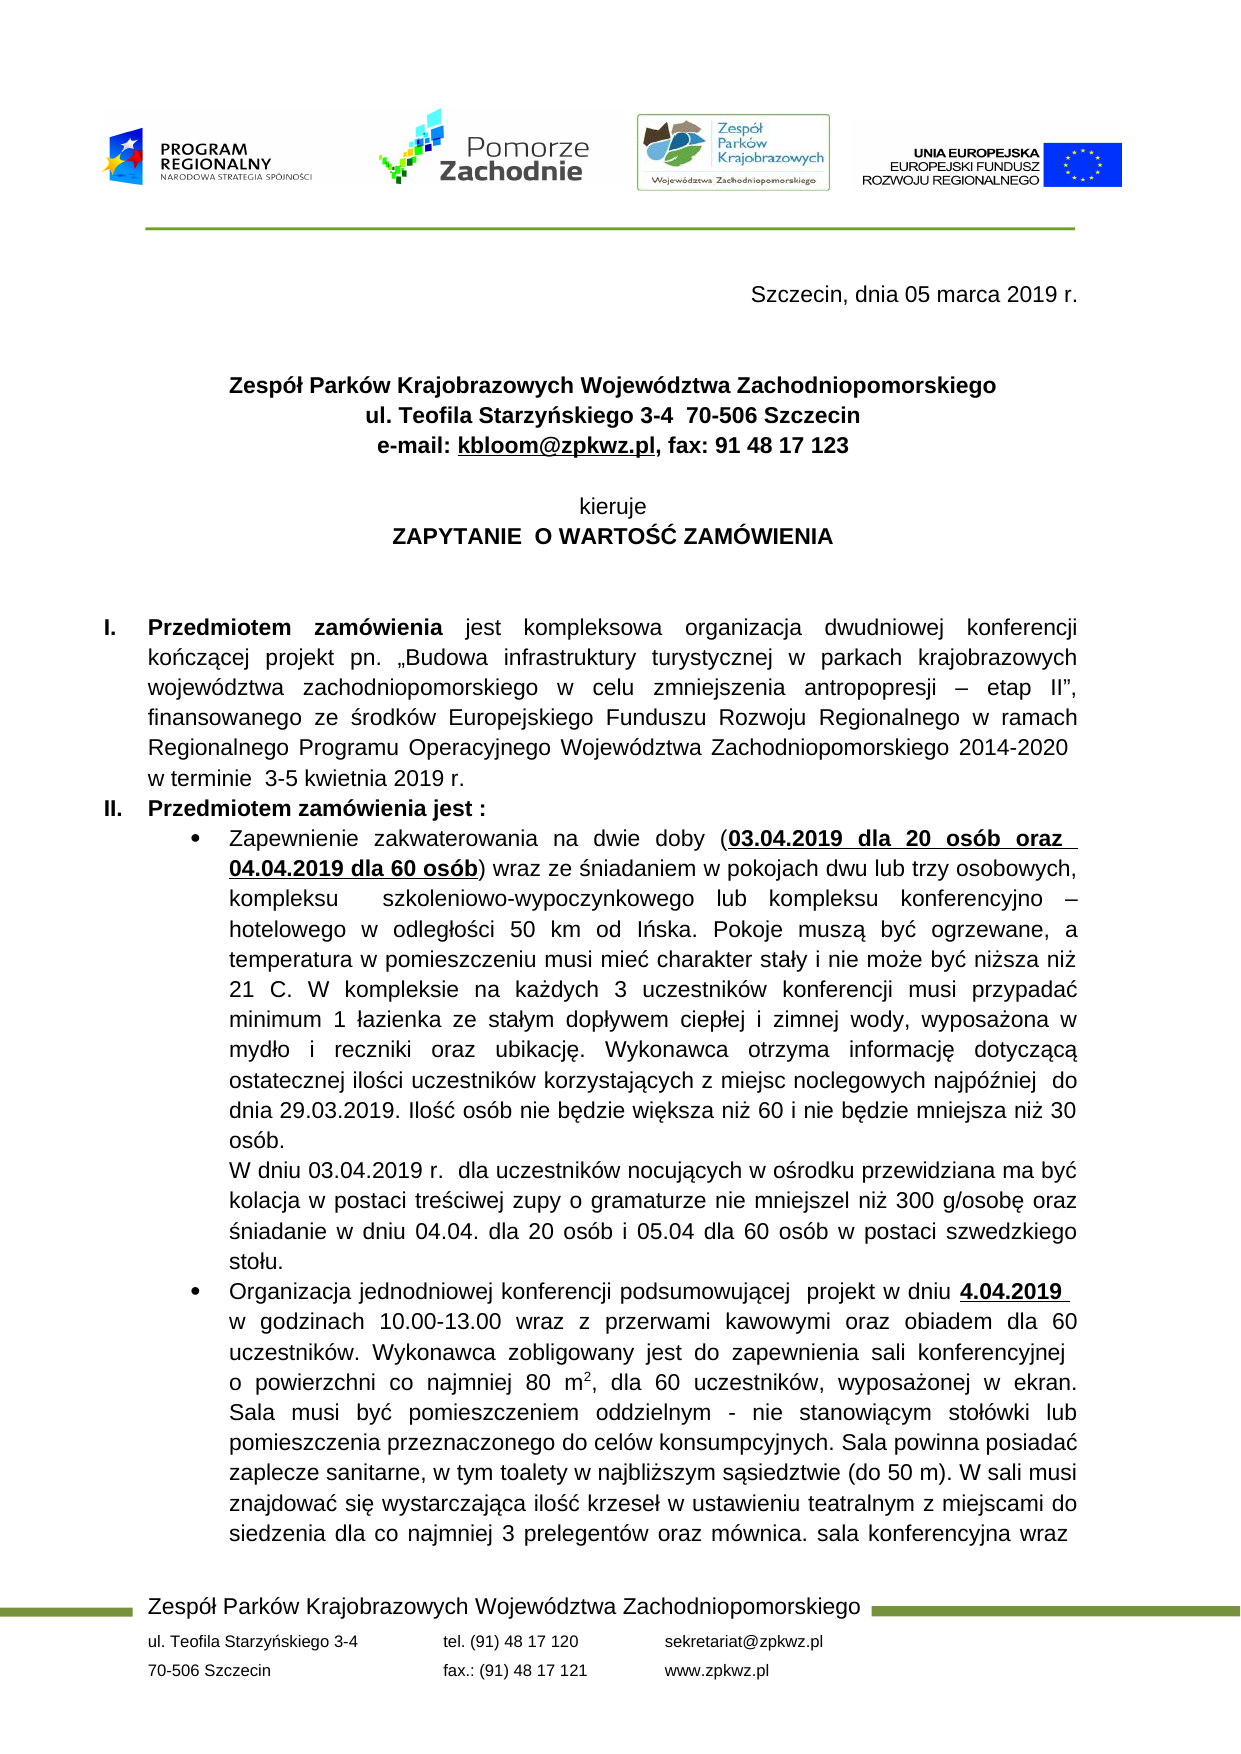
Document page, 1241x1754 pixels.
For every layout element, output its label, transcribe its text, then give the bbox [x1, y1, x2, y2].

picture [101, 108, 625, 185]
text ul. Teofila Starzyńskiego 3-4 70-506 Szczecin [148, 402, 1078, 428]
picture [636, 113, 832, 191]
text Szczecin, dnia 05 marca 2019 r. [148, 281, 1078, 308]
picture [145, 219, 1075, 233]
text e-mail: kbloom@zpkwz.pl, fax: 91 48 17 123 [148, 432, 1078, 459]
text Zespół Parków Krajobrazowych Województwa Zachodniopomorskiego [148, 372, 1078, 398]
text kieruje [148, 493, 1078, 519]
list W dniu 03.04.2019 r. dla uczestników nocujących w ośrodku przewidziana ma być kolacja w postaci treściwej zupy o gramaturze nie mniejszel niż 300 g/osobę oraz śniadanie w dniu 04.04. dla 20 osób i 05.04 dla 60 osób w postaci szwedzkiego stołu. [229, 1157, 1078, 1274]
list Przedmiotem zamówienia jest kompleksowa organizacja dwudniowej konferencji kończącej projekt pn. „Budowa infrastruktury turystycznej w parkach krajobrazowych województwa zachodniopomorskiego w celu zmniejszenia antropopresji – etap II”, finansowanego ze środków Europejskiego Funduszu Rozwoju Regionalnego w ramach Regionalnego Programu Operacyjnego Województwa Zachodniopomorskiego 2014-2020 w terminie 3-5 kwietnia 2019 r. [103, 613, 1078, 791]
list Zapewnienie zakwaterowania na dwie doby (03.04.2019 dla 20 osób oraz 04.04.2019 dla 60 osób) wraz ze śniadaniem w pokojach dwu lub trzy osobowych, kompleksu szkoleniowo-wypoczynkowego lub kompleksu konferencyjno – hotelowego w odległości 50 km od Ińska. Pokoje muszą być ogrzewane, a temperatura w pomieszczeniu musi mieć charakter stały i nie może być niższa niż 21 C. W kompleksie na każdych 3 uczestników konferencji musi przypadać minimum 1 łazienka ze stałym dopływem ciepłej i zimnej wody, wyposażona w mydło i reczniki oraz ubikację. Wykonawca otrzyma informację dotyczącą ostatecznej ilości uczestników korzystających z miejsc noclegowych najpóźniej do dnia 29.03.2019. Ilość osób nie będzie większa niż 60 i nie będzie mniejsza niż 30 osób. [191, 825, 1078, 1153]
picture [850, 114, 1122, 191]
text ZAPYTANIE O WARTOŚĆ ZAMÓWIENIA [148, 523, 1078, 549]
list Przedmiotem zamówienia jest : [103, 795, 1078, 821]
